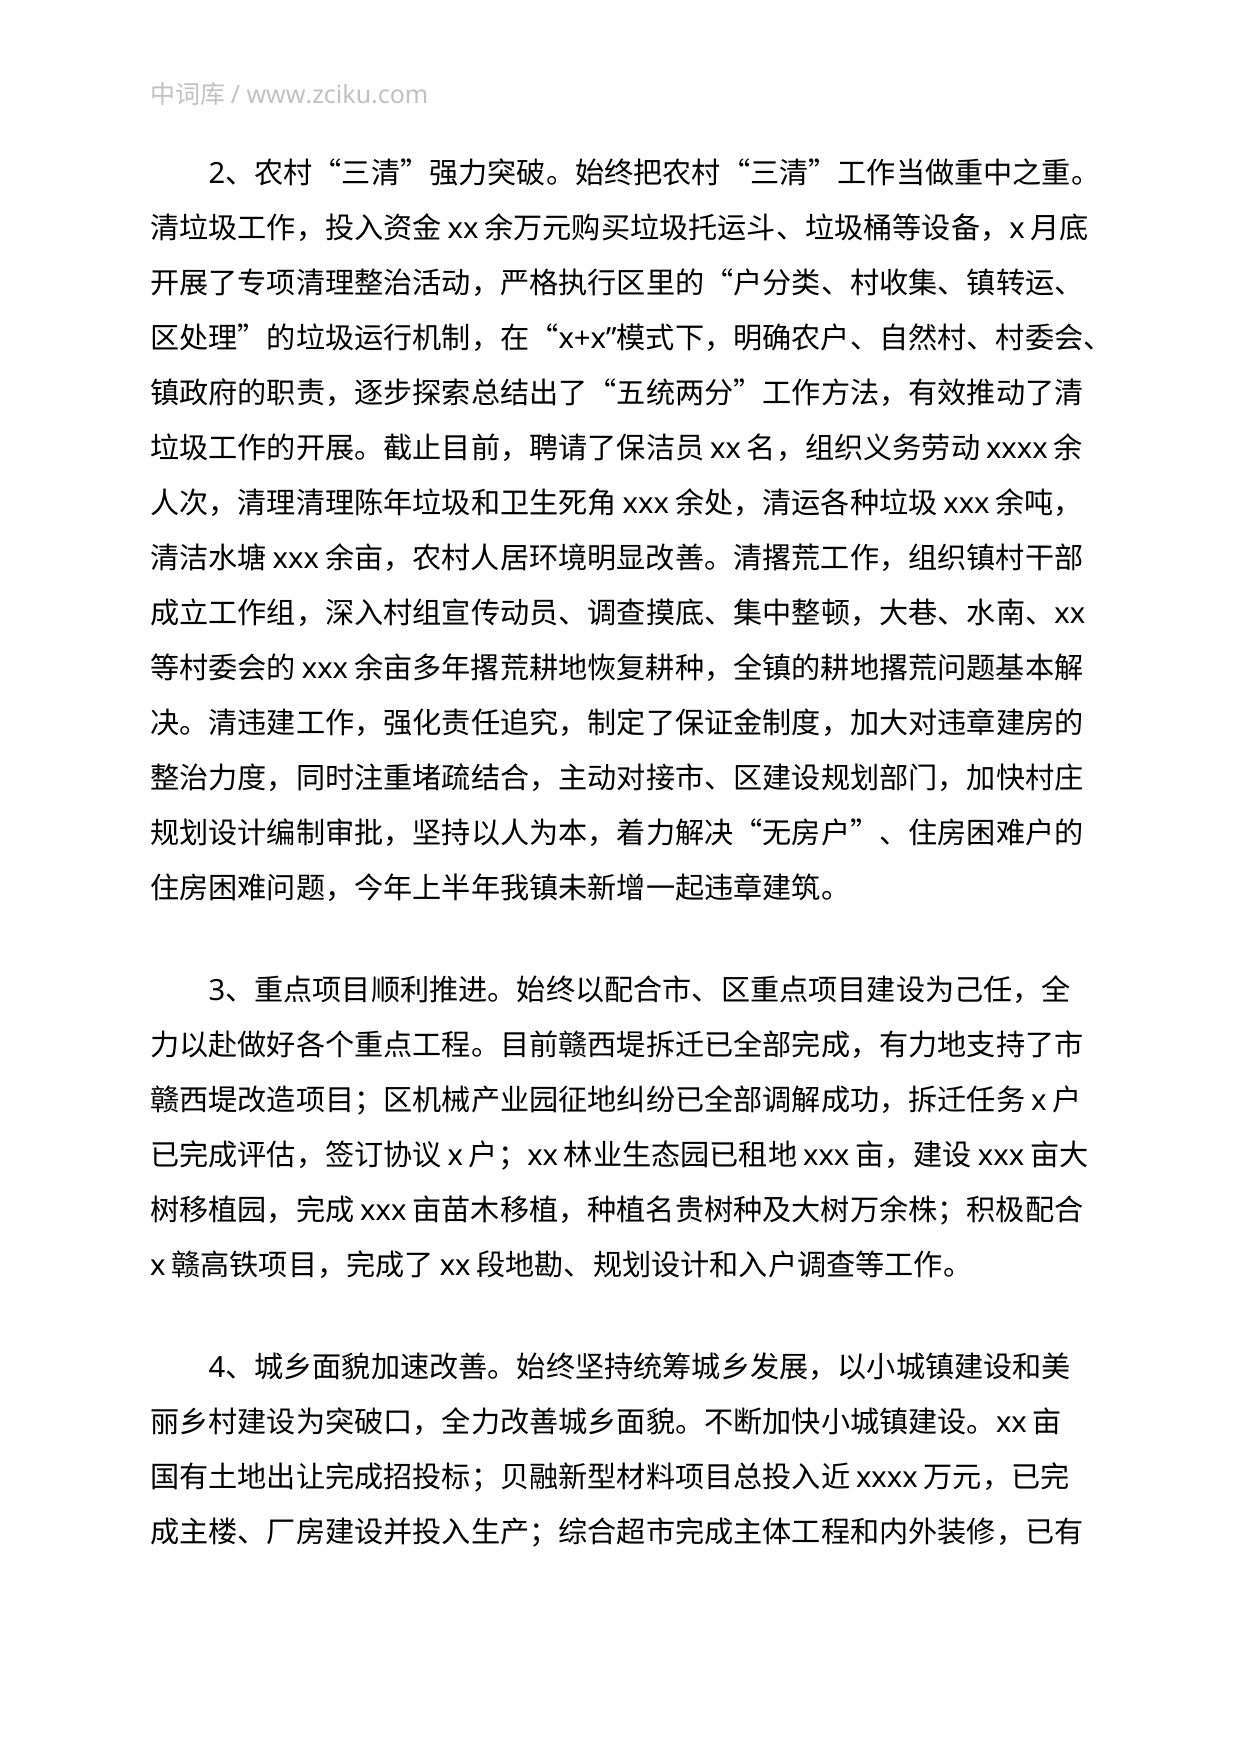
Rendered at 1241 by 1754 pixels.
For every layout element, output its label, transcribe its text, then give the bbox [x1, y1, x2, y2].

text 2、农村“三清”强力突破。始终把农村“三清”工作当做重中之重。清垃圾工作，投入资金xx余万元购买垃圾托运斗、垃圾桶等设备，x月底开展了专项清理整治活动，严格执行区里的“户分类、村收集、镇转运、区处理”的垃圾运行机制，在“x+x”模式下，明确农户、自然村、村委会、镇政府的职责，逐步探索总结出了“五统两分”工作方法，有效推动了清垃圾工作的开展。截止目前，聘请了保洁员xx名，组织义务劳动xxxx余人次，清理清理陈年垃圾和卫生死角xxx余处，清运各种垃圾xxx余吨，清洁水塘xxx余亩，农村人居环境明显改善。清撂荒工作，组织镇村干部成立工作组，深入村组宣传动员、调查摸底、集中整顿，大巷、水南、xx等村委会的xxx余亩多年撂荒耕地恢复耕种，全镇的耕地撂荒问题基本解决。清违建工作，强化责任追究，制定了保证金制度，加大对违章建房的整治力度，同时注重堵疏结合，主动对接市、区建设规划部门，加快村庄规划设计编制审批，坚持以人为本，着力解决“无房户”、住房困难户的住房困难问题，今年上半年我镇未新增一起违章建筑。 [150, 150, 1090, 907]
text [150, 1343, 1090, 1550]
text 3、重点项目顺利推进。始终以配合市、区重点项目建设为己任，全力以赴做好各个重点工程。目前赣西堤拆迁已全部完成，有力地支持了市赣西堤改造项目；区机械产业园征地纠纷已全部调解成功，拆迁任务x户已完成评估，签订协议x户；xx林业生态园已租地xxx亩，建设xxx亩大树移植园，完成xxx亩苗木移植，种植名贵树种及大树万余株；积极配合x赣高铁项目，完成了xx段地勘、规划设计和入户调查等工作。 [150, 966, 1090, 1283]
